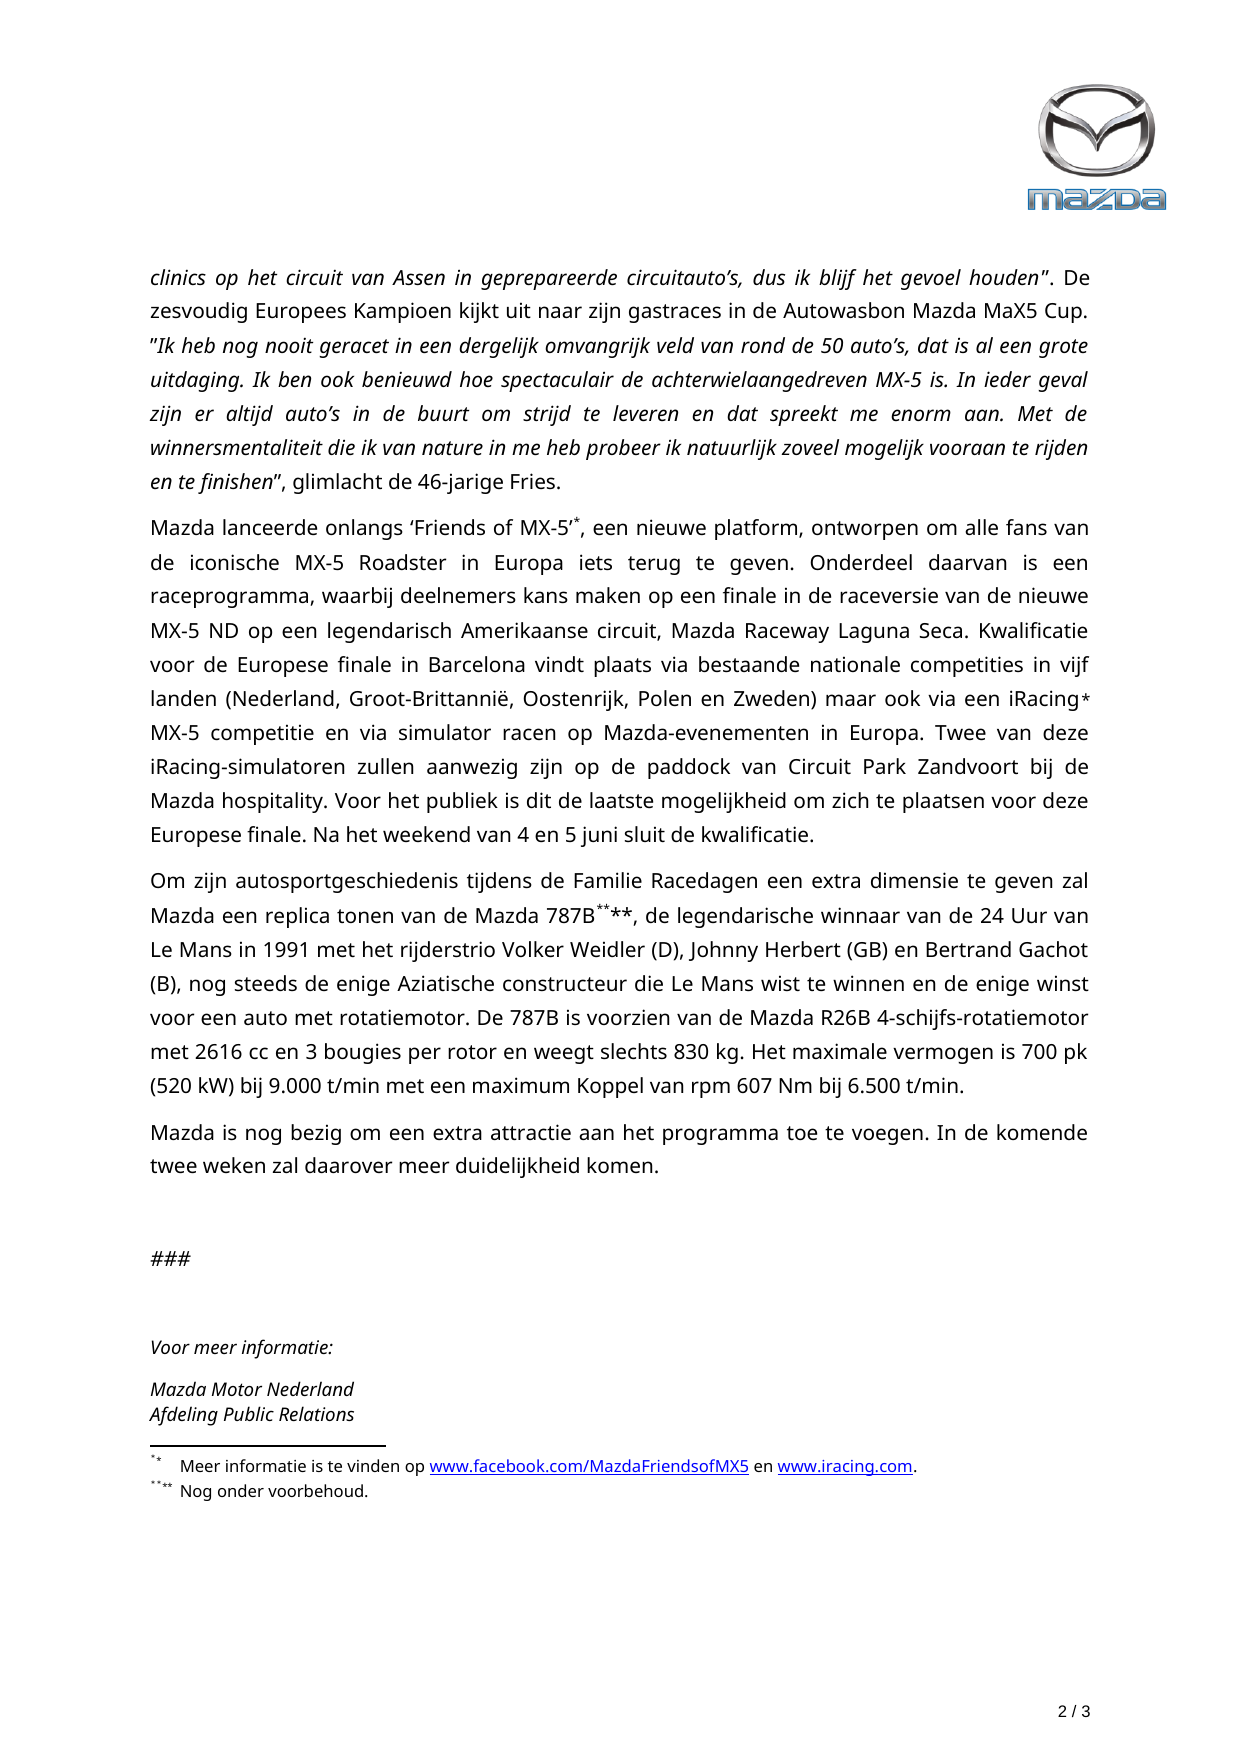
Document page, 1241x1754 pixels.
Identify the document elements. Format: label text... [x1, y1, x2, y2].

text Afdeling Public Relations [150, 1402, 1090, 1427]
text Voor meer informatie: [150, 1334, 1090, 1360]
text ### [150, 1244, 1090, 1273]
text Mazda is nog bezig om een extra attractie aan het programma toe te voegen. In de komende twee weken zal daarover meer duidelijkheid komen. [150, 1118, 1090, 1180]
picture [1026, 81, 1169, 214]
text Mazda Motor Nederland [150, 1376, 1090, 1402]
text Mazda lanceerde onlangs ‘Friends of MX-5’*, een nieuwe platform, ontworpen om alle fans van de iconische MX-5 Roadster in Europa iets terug te geven. Onderdeel daarvan is een raceprogramma, waarbij deelnemers kans maken op een finale in de raceversie van de nieuwe MX-5 ND op een legendarisch Amerikaanse circuit, Mazda Raceway Laguna Seca. Kwalificatie voor de Europese finale in Barcelona vindt plaats via bestaande nationale competities in vijf landen (Nederland, Groot-Brittannië, Oostenrijk, Polen en Zweden) maar ook via een iRacing* MX-5 competitie en via simulator racen op Mazda-evenementen in Europa. Twee van deze iRacing-simulatoren zullen aanwezig zijn op de paddock van Circuit Park Zandvoort bij de Mazda hospitality. Voor het publiek is dit de laatste mogelijkheid om zich te plaatsen voor deze Europese finale. Na het weekend van 4 en 5 juni sluit de kwalificatie. [150, 513, 1090, 848]
text Om zijn autosportgeschiedenis tijdens de Familie Racedagen een extra dimensie te geven zal Mazda een replica tonen van de Mazda 787B**, de legendarische winnaar van de 24 Uur van Le Mans in 1991 met het rijderstrio Volker Weidler (D), Johnny Herbert (GB) en Bertrand Gachot (B), nog steeds de enige Aziatische constructeur die Le Mans wist te winnen en de enige winst voor een auto met rotatiemotor. De 787B is voorzien van de Mazda R26B 4-schijfs-rotatiemotor met 2616 cc en 3 bougies per rotor en weegt slechts 830 kg. Het maximale vermogen is 700 pk (520 kW) bij 9.000 t/min met een maximum Koppel van rpm 607 Nm bij 6.500 t/min. [150, 867, 1090, 1099]
